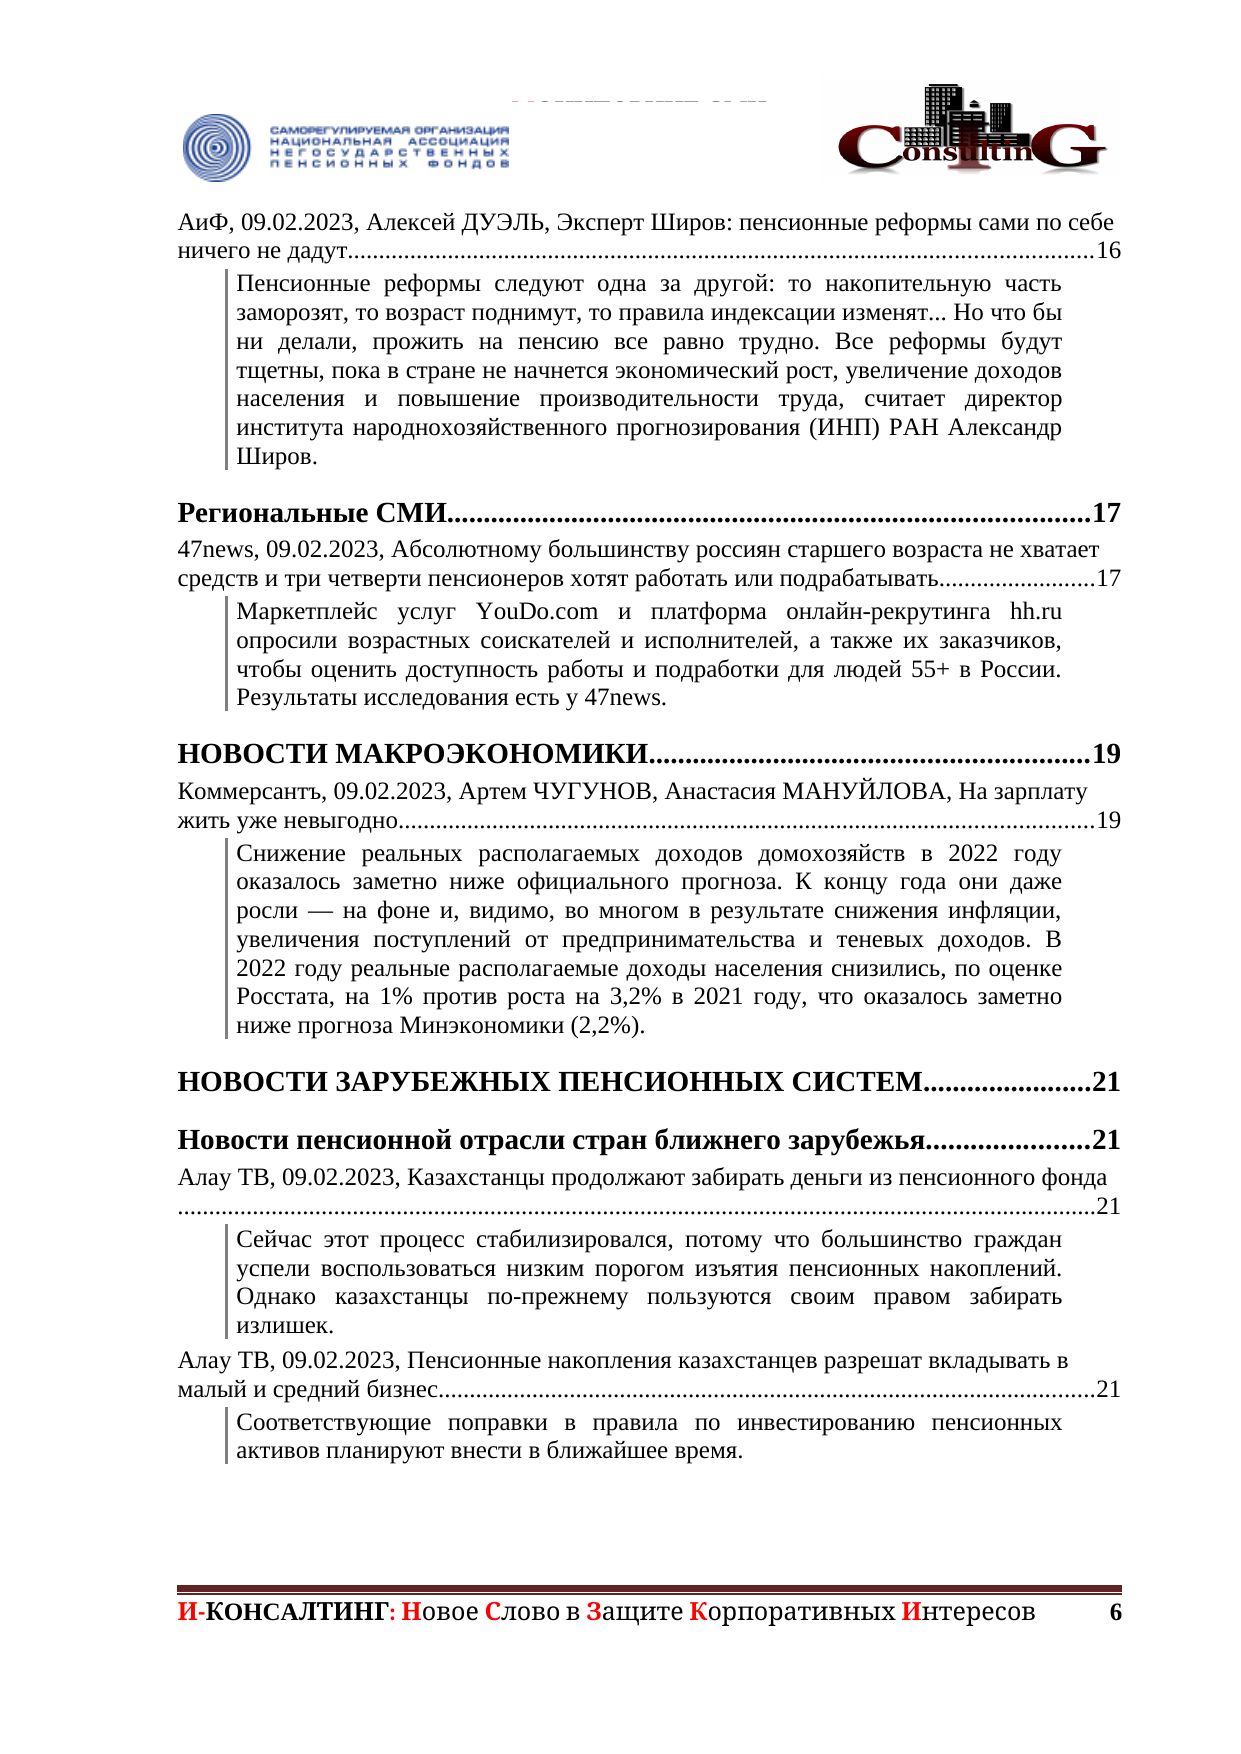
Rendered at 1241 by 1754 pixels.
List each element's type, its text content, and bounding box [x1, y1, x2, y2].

picture [821, 73, 1122, 182]
text Снижение реальных располагаемых доходов домохозяйств в 2022 году оказалось заметно ниже официального прогноза. К концу года они даже росли — на фоне и, видимо, во многом в результате снижения инфляции, увеличения поступлений от предпринимательства и теневых доходов. В 2022 году реальные располагаемые доходы населения снизились, по оценке Росстата, на 1% против роста на 3,2% в 2021 году, что оказалось заметно ниже прогноза Минэкономики (2,2%). 19 [228, 838, 1063, 1039]
text Сейчас этот процесс стабилизировался, потому что большинство граждан успели воспользоваться низким порогом изъятия пенсионных накоплений. Однако казахстанцы по-прежнему пользуются своим правом забирать излишек. 21 [228, 1224, 1063, 1339]
text АиФ, 09.02.2023, Алексей ДУЭЛЬ, Эксперт Широв: пенсионные реформы сами по себе ничего не дадут 16 [177, 207, 1122, 264]
text НОВОСТИ ЗАРУБЕЖНЫХ ПЕНСИОННЫХ СИСТЕМ 21 [177, 1064, 1122, 1097]
text Региональные СМИ 17 [177, 495, 1122, 528]
text Алау ТВ, 09.02.2023, Пенсионные накопления казахстанцев разрешат вкладывать в малый и средний бизнес 21 [177, 1345, 1122, 1403]
text Маркетплейс услуг YouDo.com и платформа онлайн-рекрутинга hh.ru опросили возрастных соискателей и исполнителей, а также их заказчиков, чтобы оценить доступность работы и подработки для людей 55+ в России. Результаты исследования есть у 47news. 17 [228, 596, 1063, 711]
text НОВОСТИ МАКРОЭКОНОМИКИ 19 [177, 736, 1122, 770]
text Пенсионные реформы следуют одна за другой: то накопительную часть заморозят, то возраст поднимут, то правила индексации изменят... Но что бы ни делали, прожить на пенсию все равно трудно. Все реформы будут тщетны, пока в стране не начнется экономический рост, увеличение доходов населения и повышение производительности труда, считает директор института народнохозяйственного прогнозирования (ИНП) РАН Александр Широв. 16 [225, 268, 1063, 470]
text Новости пенсионной отрасли стран ближнего зарубежья 21 [177, 1122, 1122, 1156]
text Соответствующие поправки в правила по инвестированию пенсионных активов планируют внести в ближайшее время. 21 [228, 1407, 1063, 1464]
text Коммерсантъ, 09.02.2023, Артем ЧУГУНОВ, Анастасия МАНУЙЛОВА, На зарплату жить уже невыгодно 19 [177, 776, 1122, 833]
picture [183, 114, 509, 182]
text 47news, 09.02.2023, Абсолютному большинству россиян старшего возраста не хватает средств и три четверти пенсионеров хотят работать или подрабатывать 17 [177, 534, 1122, 592]
text Алау ТВ, 09.02.2023, Казахстанцы продолжают забирать деньги из пенсионного фонда 21 [177, 1162, 1122, 1220]
